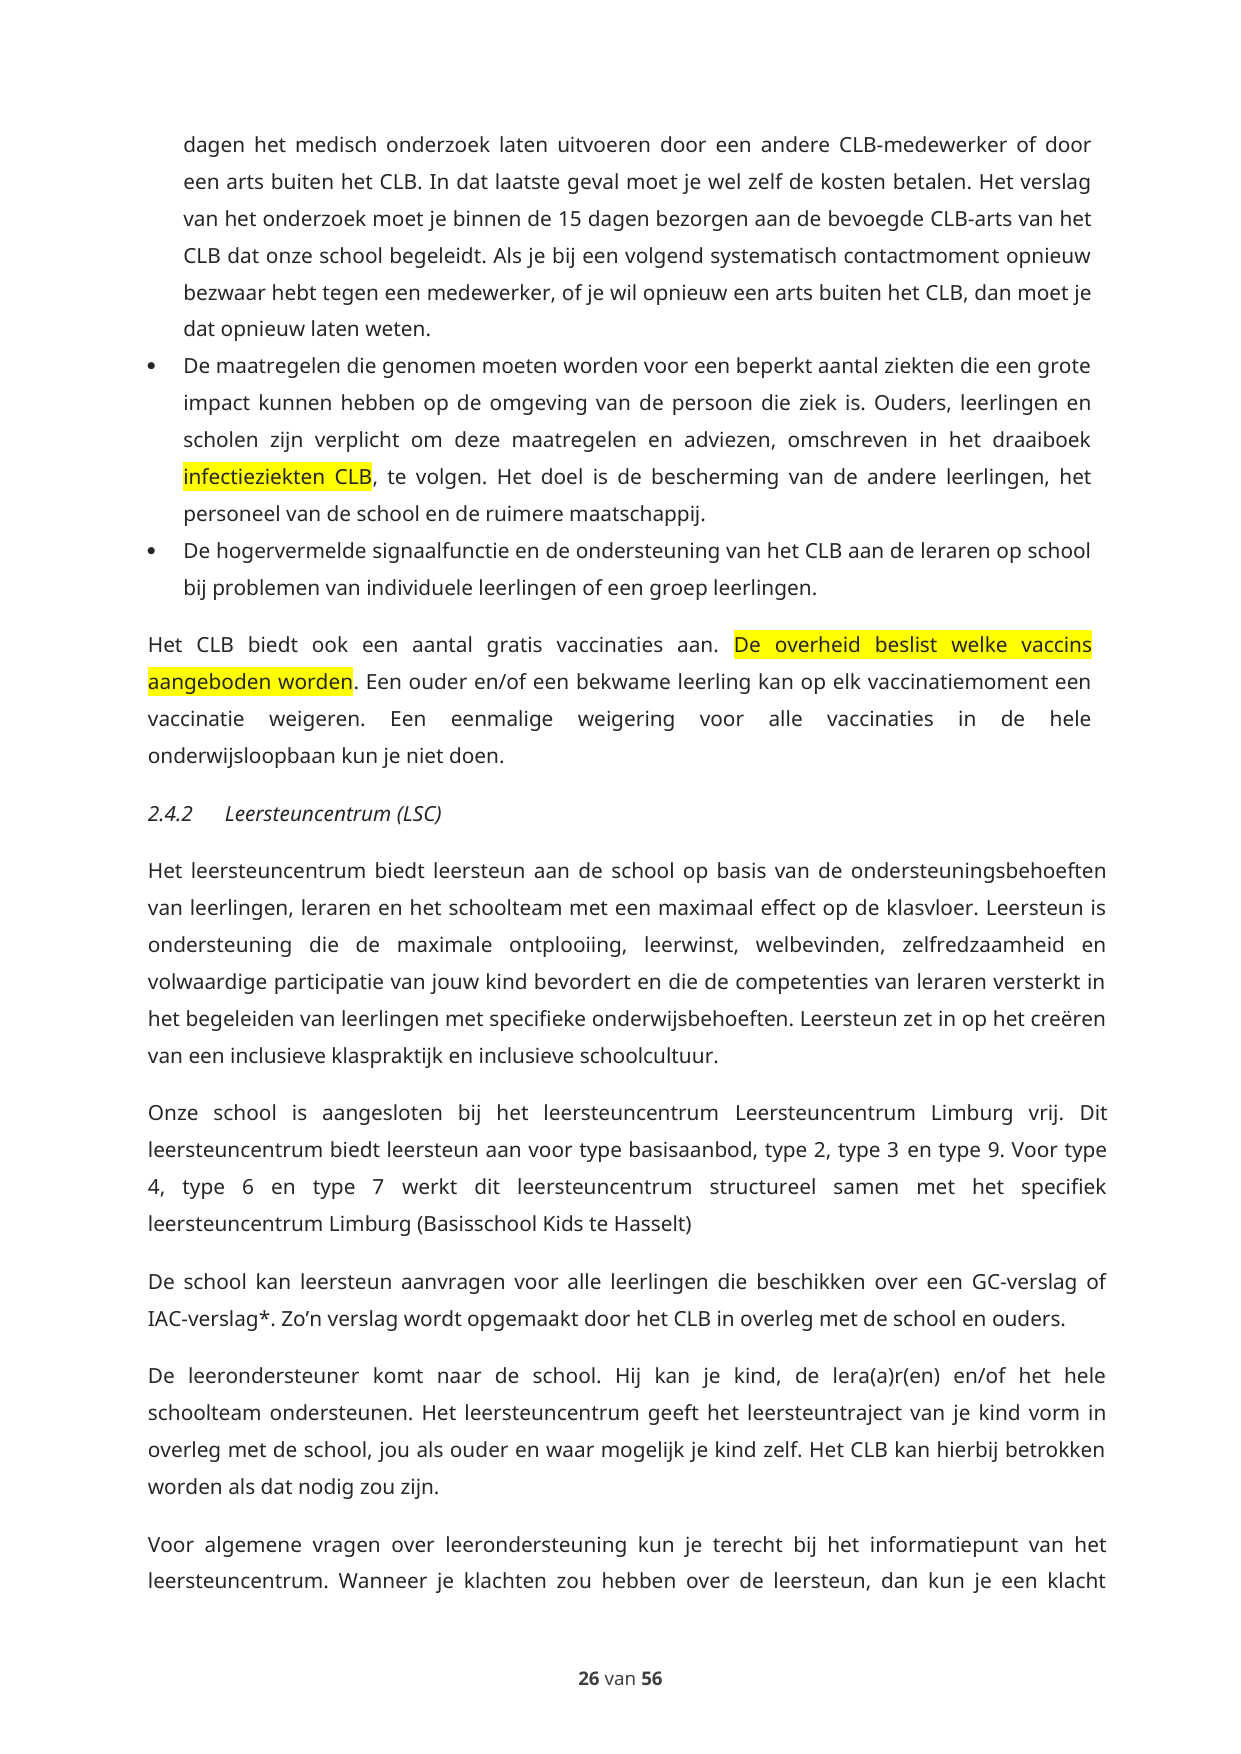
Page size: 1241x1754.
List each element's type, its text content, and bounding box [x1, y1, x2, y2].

text Het leersteuncentrum biedt leersteun aan de school op basis van de ondersteuningsbehoeften van leerlingen, leraren en het schoolteam met een maximaal effect op de klasvloer. Leersteun is ondersteuning die de maximale ontplooiing, leerwinst, welbevinden, zelfredzaamheid en volwaardige participatie van jouw kind bevordert en die de competenties van leraren versterkt in het begeleiden van leerlingen met specifieke onderwijsbehoeften. Leersteun zet in op het creëren van een inclusieve klaspraktijk en inclusieve schoolcultuur. [148, 856, 1107, 1069]
text Het CLB biedt ook een aantal gratis vaccinaties aan. De overheid beslist welke vaccins aangeboden worden. Een ouder en/of een bekwame leerling kan op elk vaccinatiemoment een vaccinatie weigeren. Een eenmalige weigering voor alle vaccinaties in de hele onderwijsloopbaan kun je niet doen. [148, 630, 1092, 769]
text De leerondersteuner komt naar de school. Hij kan je kind, de lera(a)r(en) en/of het hele schoolteam ondersteunen. Het leersteuncentrum geeft het leersteuntraject van je kind vorm in overleg met de school, jou als ouder en waar mogelijk je kind zelf. Het CLB kan hierbij betrokken worden als dat nodig zou zijn. [148, 1361, 1107, 1501]
text De maatregelen die genomen moeten worden voor een beperkt aantal ziekten die een grote impact kunnen hebben op de omgeving van de persoon die ziek is. Ouders, leerlingen en scholen zijn verplicht om deze maatregelen en adviezen, omschreven in het draaiboek infectieziekten CLB, te volgen. Het doel is de bescherming van de andere leerlingen, het personeel van de school en de ruimere maatschappij. [148, 351, 1092, 527]
text De school kan leersteun aanvragen voor alle leerlingen die beschikken over een GC-verslag of IAC-verslag*. Zo’n verslag wordt opgemaakt door het CLB in overleg met de school en ouders. [148, 1267, 1107, 1332]
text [148, 130, 1092, 343]
text Onze school is aangesloten bij het leersteuncentrum Dit leersteuncentrum biedt leersteun aan voor type basisaanbod, type 2, type 3 en type 9. Voor type werkt dit leersteuncentrum structureel samen met het specifiek leersteuncentrum [148, 1098, 1107, 1238]
subtitle Leersteuncentrum (LSC) [148, 799, 1092, 827]
text De hogervermelde signaalfunctie en de ondersteuning van het CLB aan de leraren op school bij problemen van individuele leerlingen of een groep leerlingen. [148, 536, 1092, 601]
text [148, 1530, 1107, 1595]
